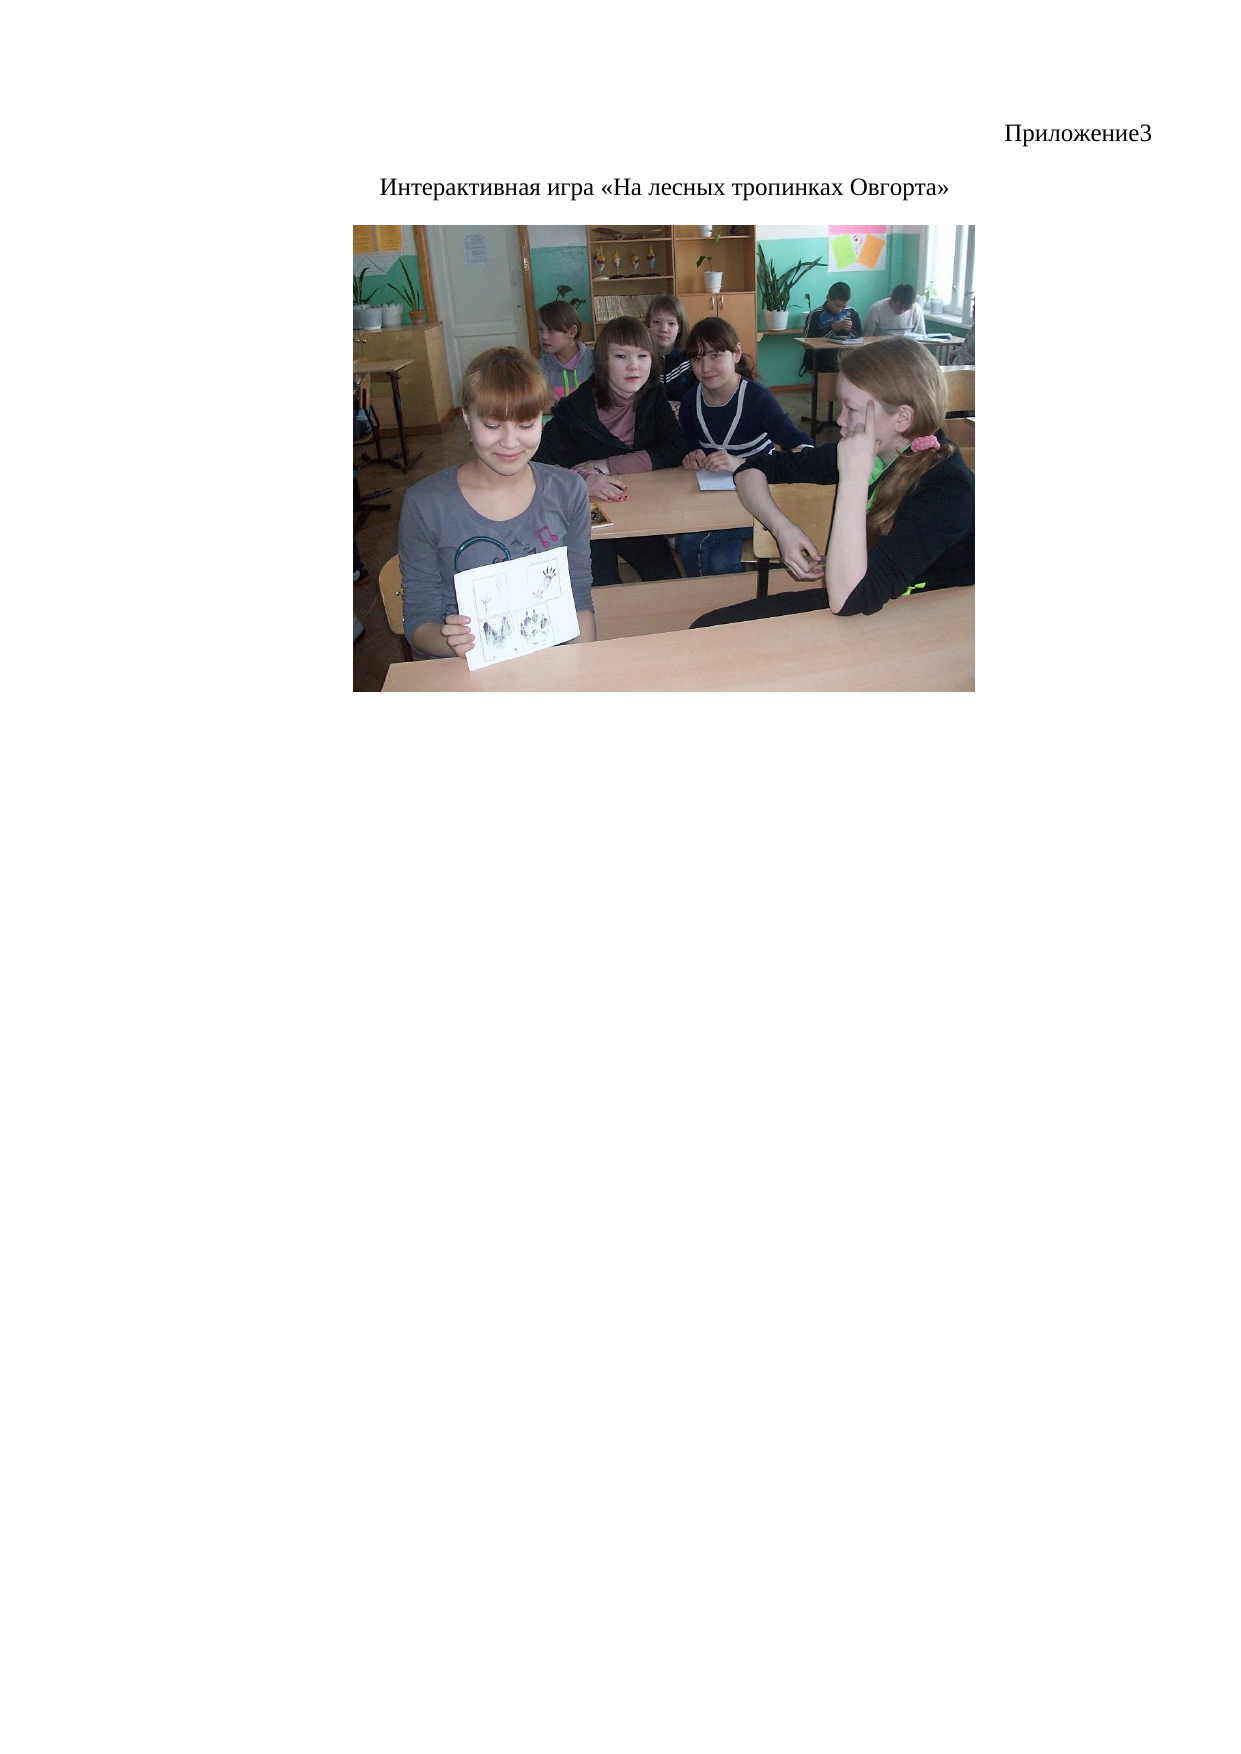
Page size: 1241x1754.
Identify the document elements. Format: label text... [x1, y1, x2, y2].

text Приложение3 [177, 118, 1152, 147]
text Интерактивная игра «На лесных тропинках Овгорта» [177, 172, 1152, 201]
picture [353, 225, 975, 692]
